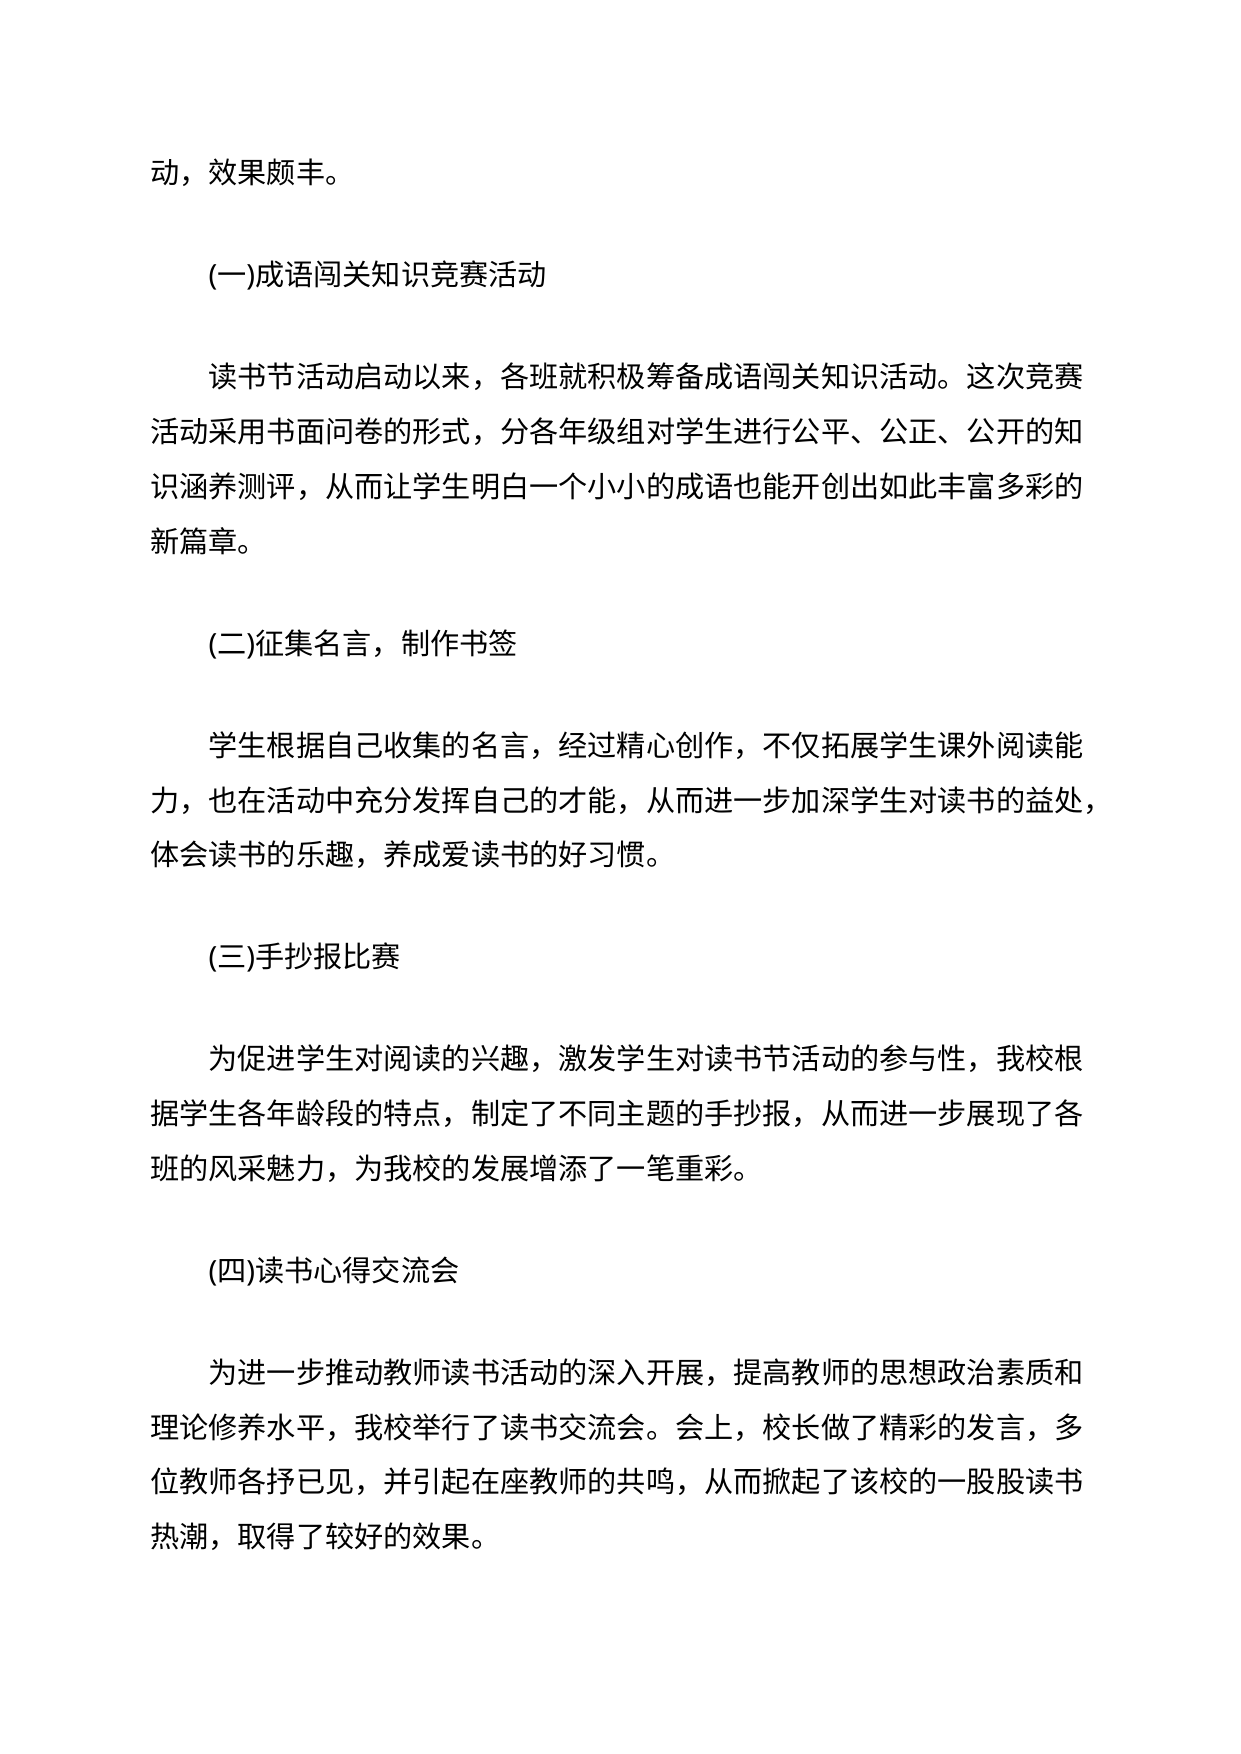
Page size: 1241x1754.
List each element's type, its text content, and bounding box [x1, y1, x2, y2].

text (一)成语闯关知识竞赛活动 [150, 252, 1090, 294]
text (四)读书心得交流会 [150, 1247, 1090, 1290]
text 读书节活动启动以来，各班就积极筹备成语闯关知识活动。这次竞赛活动采用书面问卷的形式，分各年级组对学生进行公平、公正、公开的知识涵养测评，从而让学生明白一个小小的成语也能开创出如此丰富多彩的新篇章。 [150, 354, 1090, 561]
text 为促进学生对阅读的兴趣，激发学生对读书节活动的参与性，我校根据学生各年龄段的特点，制定了不同主题的手抄报，从而进一步展现了各班的风采魅力，为我校的发展增添了一笔重彩。 [150, 1036, 1090, 1188]
text 学生根据自己收集的名言，经过精心创作，不仅拓展学生课外阅读能力，也在活动中充分发挥自己的才能，从而进一步加深学生对读书的益处，体会读书的乐趣，养成爱读书的好习惯。 [150, 722, 1090, 874]
text (三)手抄报比赛 [150, 934, 1090, 976]
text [150, 150, 1090, 192]
text 为进一步推动教师读书活动的深入开展，提高教师的思想政治素质和理论修养水平，我校举行了读书交流会。会上，校长做了精彩的发言，多位教师各抒已见，并引起在座教师的共鸣，从而掀起了该校的一股股读书热潮，取得了较好的效果。 [150, 1349, 1090, 1556]
text (二)征集名言，制作书签 [150, 620, 1090, 663]
